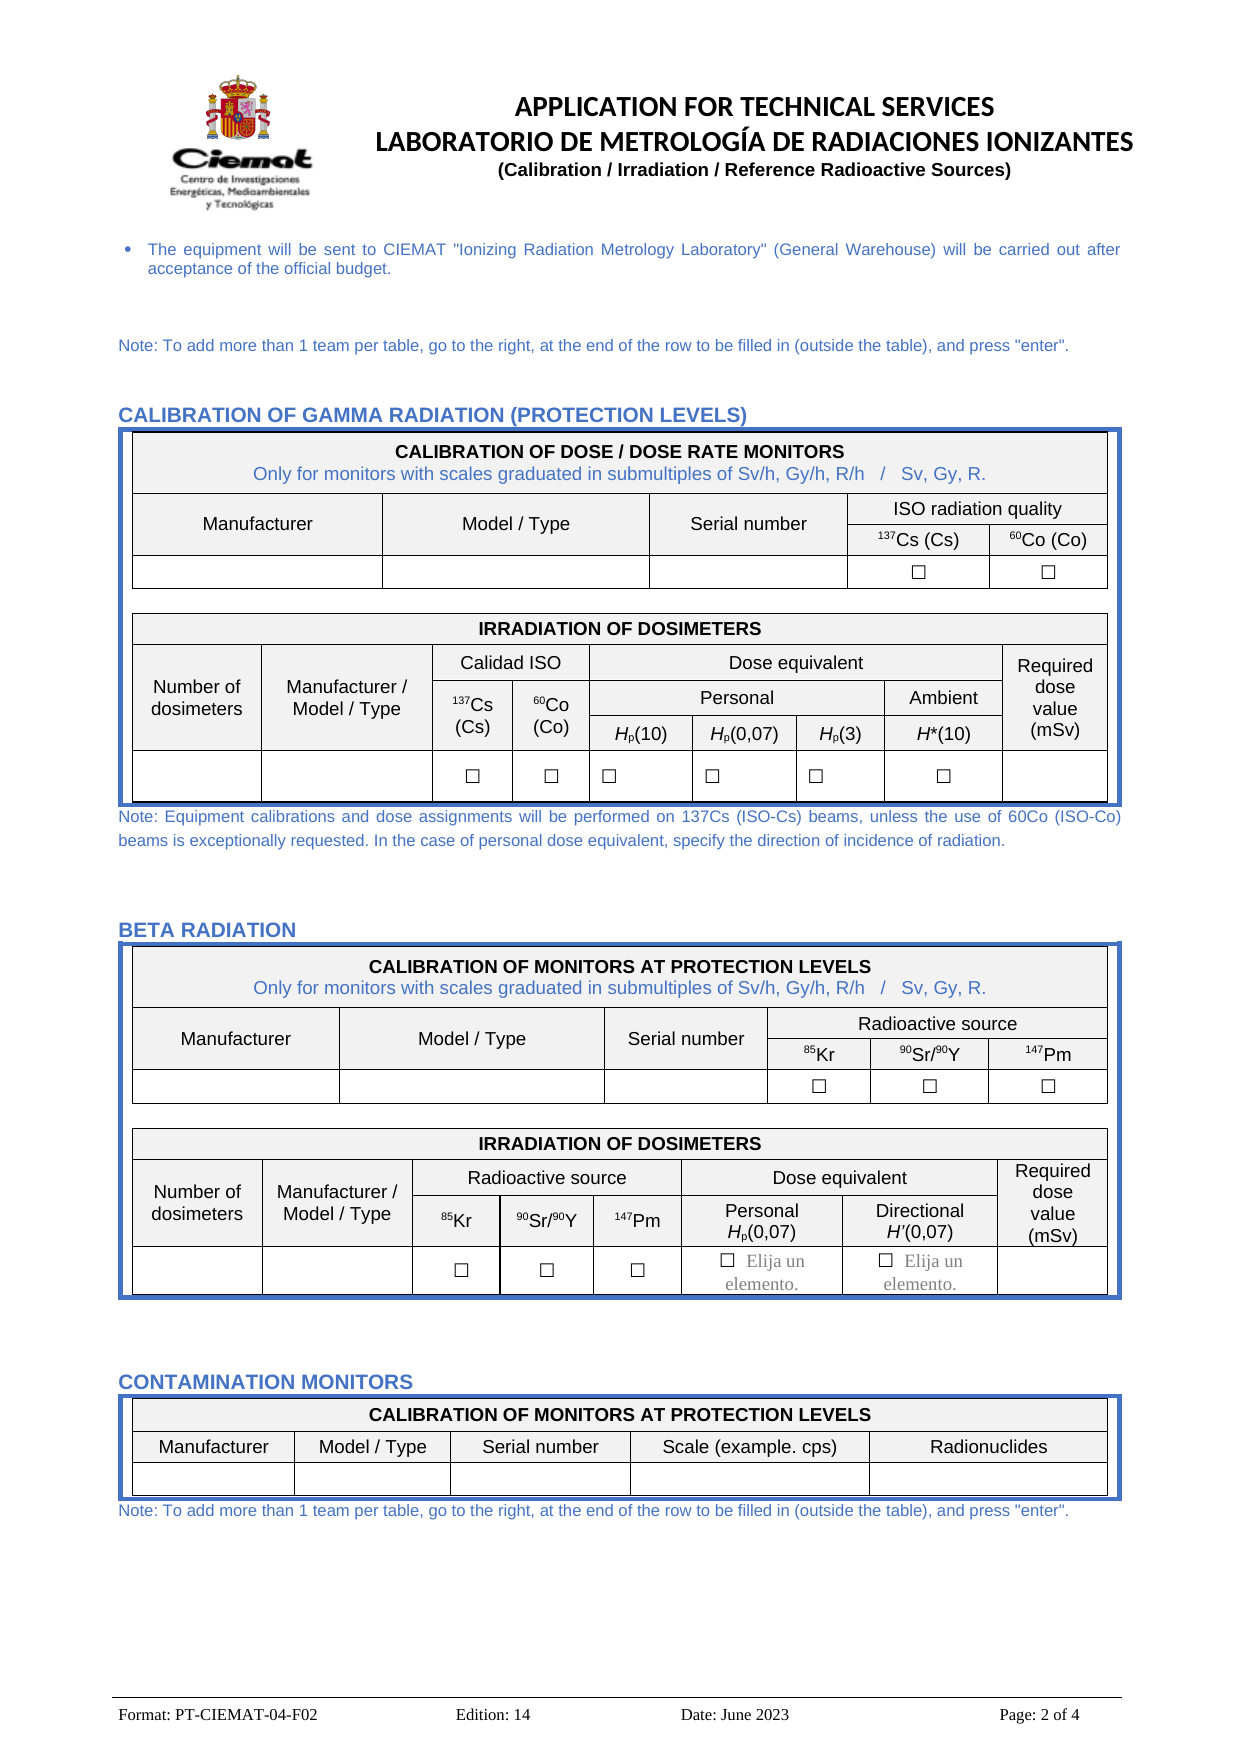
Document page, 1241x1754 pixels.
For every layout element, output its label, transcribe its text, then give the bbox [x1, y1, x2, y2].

text BETA RADIATION [118, 917, 1122, 941]
table_header [123, 432, 1117, 803]
text CONTAMINATION MONITORS [118, 1369, 1122, 1393]
text Note: Equipment calibrations and dose assignments will be performed on 137Cs (ISO-Cs) beams, unless the use of 60Co (ISO-Co) beams is exceptionally requested. In the case of personal dose equivalent, specify the direction of incidence of radiation. [118, 807, 1122, 850]
table_header [123, 1398, 1117, 1497]
table_header [123, 946, 1117, 1295]
list The equipment will be sent to CIEMAT "Ionizing Radiation Metrology Laboratory" (General Warehouse) will be carried out after acceptance of the official budget. [125, 240, 1122, 278]
text Note: To add more than 1 team per table, go to the right, at the end of the row to be filled in (outside the table), and press "enter". [118, 336, 1122, 355]
text Note: To add more than 1 team per table, go to the right, at the end of the row to be filled in (outside the table), and press "enter". [118, 1501, 1122, 1520]
picture [205, 75, 271, 140]
text CALIBRATION OF GAMMA RADIATION (PROTECTION LEVELS) [118, 403, 1122, 427]
